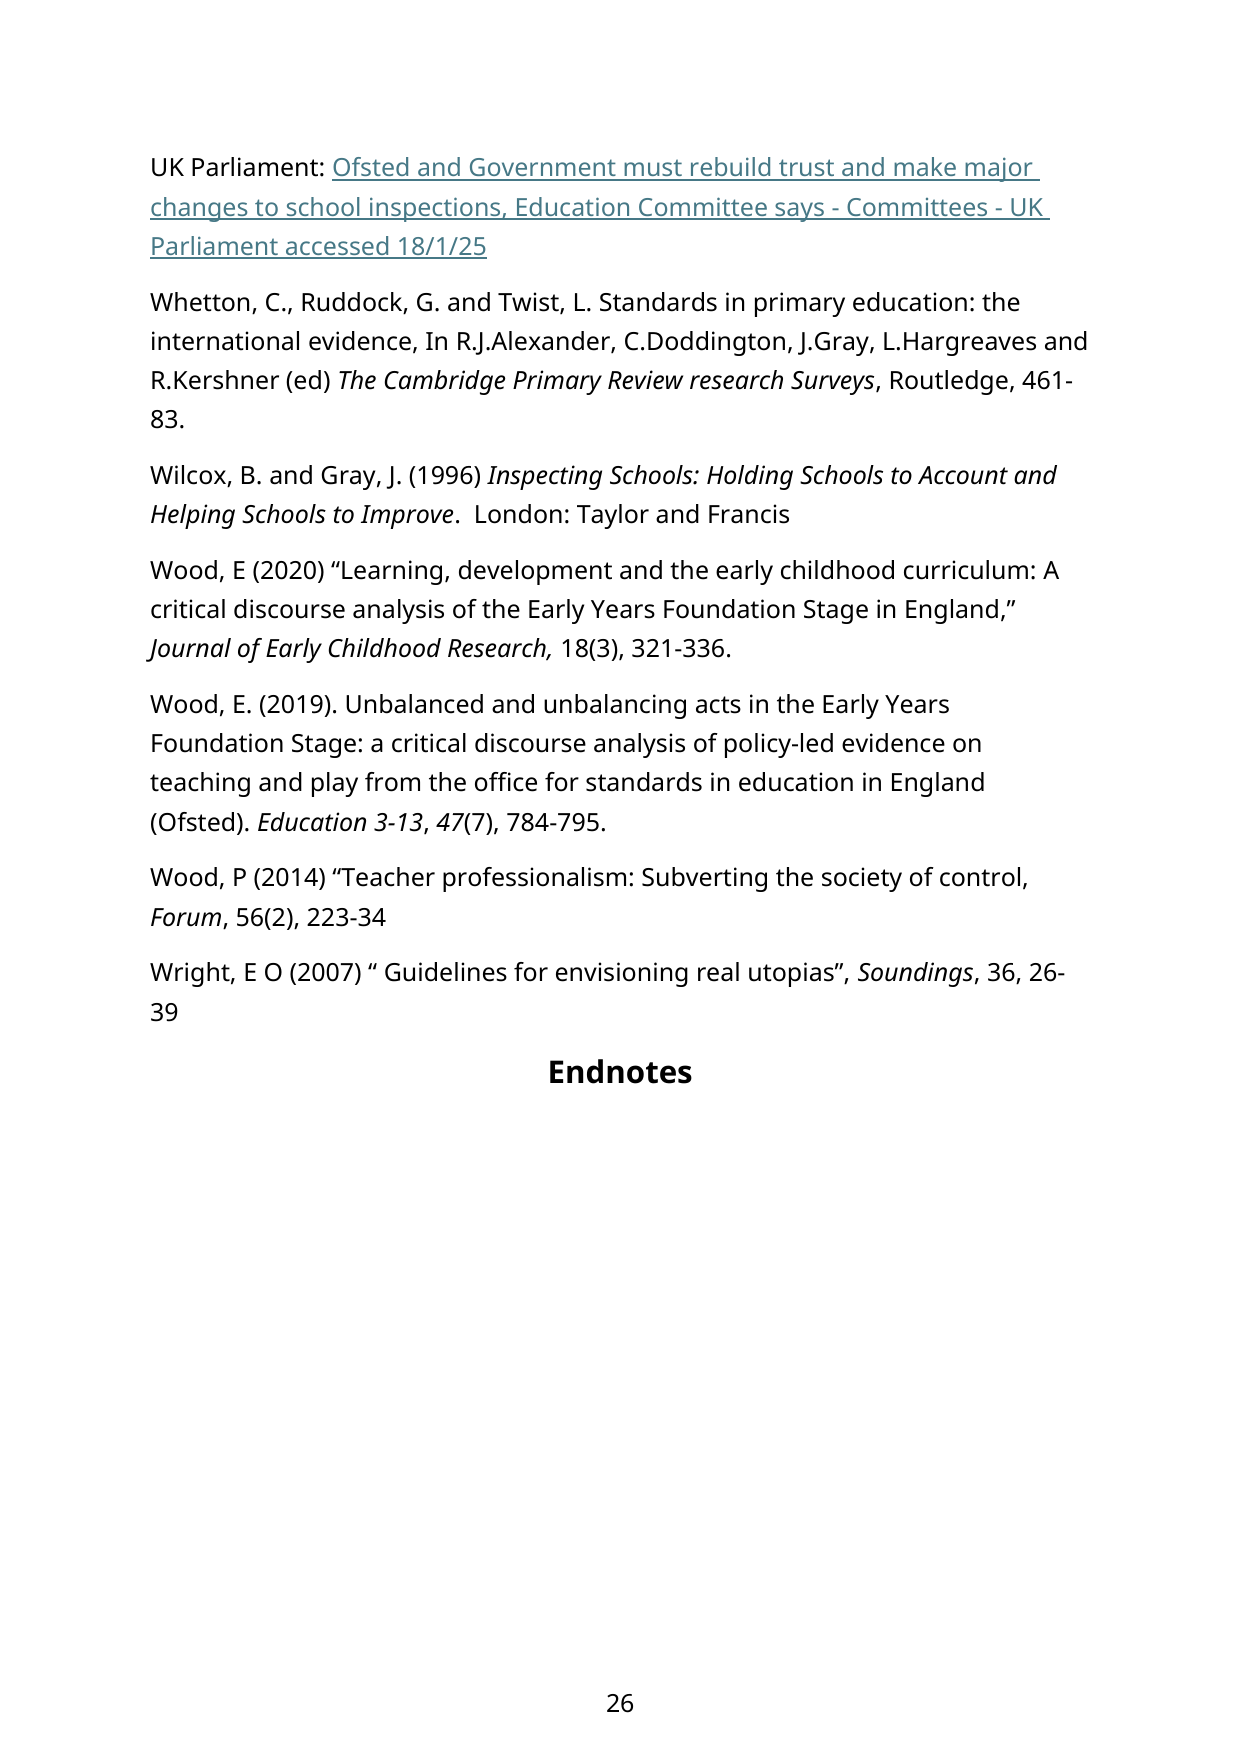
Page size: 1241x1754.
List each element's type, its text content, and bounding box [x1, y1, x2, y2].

text Wright, E O (2007) “ Guidelines for envisioning real utopias”, Soundings, 36, 26-39 [150, 955, 1090, 1028]
text Endnotes [150, 1050, 1090, 1093]
text Wood, E (2020) “Learning, development and the early childhood curriculum: A critical discourse analysis of the Early Years Foundation Stage in England,” Journal of Early Childhood Research, 18(3), 321-336. [150, 552, 1090, 665]
text Wilcox, B. and Gray, J. (1996) Inspecting Schools: Holding Schools to Account and Helping Schools to Improve. London: Taylor and Francis [150, 457, 1090, 531]
text UK Parliament: Ofsted and Government must rebuild trust and make major changes to school inspections, Education Committee says - Committees - UK Parliament accessed 18/1/25 [150, 150, 1090, 262]
text Whetton, C., Ruddock, G. and Twist, L. Standards in primary education: the international evidence, In R.J.Alexander, C.Doddington, J.Gray, L.Hargreaves and R.Kershner (ed) The Cambridge Primary Review research Surveys, Routledge, 461-83. [150, 284, 1090, 436]
text Wood, P (2014) “Teacher professionalism: Subverting the society of control, Forum, 56(2), 223-34 [150, 860, 1090, 933]
text Wood, E. (2019). Unbalanced and unbalancing acts in the Early Years Foundation Stage: a critical discourse analysis of policy-led evidence on teaching and play from the office for standards in education in England (Ofsted). Education 3-13, 47(7), 784-795. [150, 687, 1090, 838]
